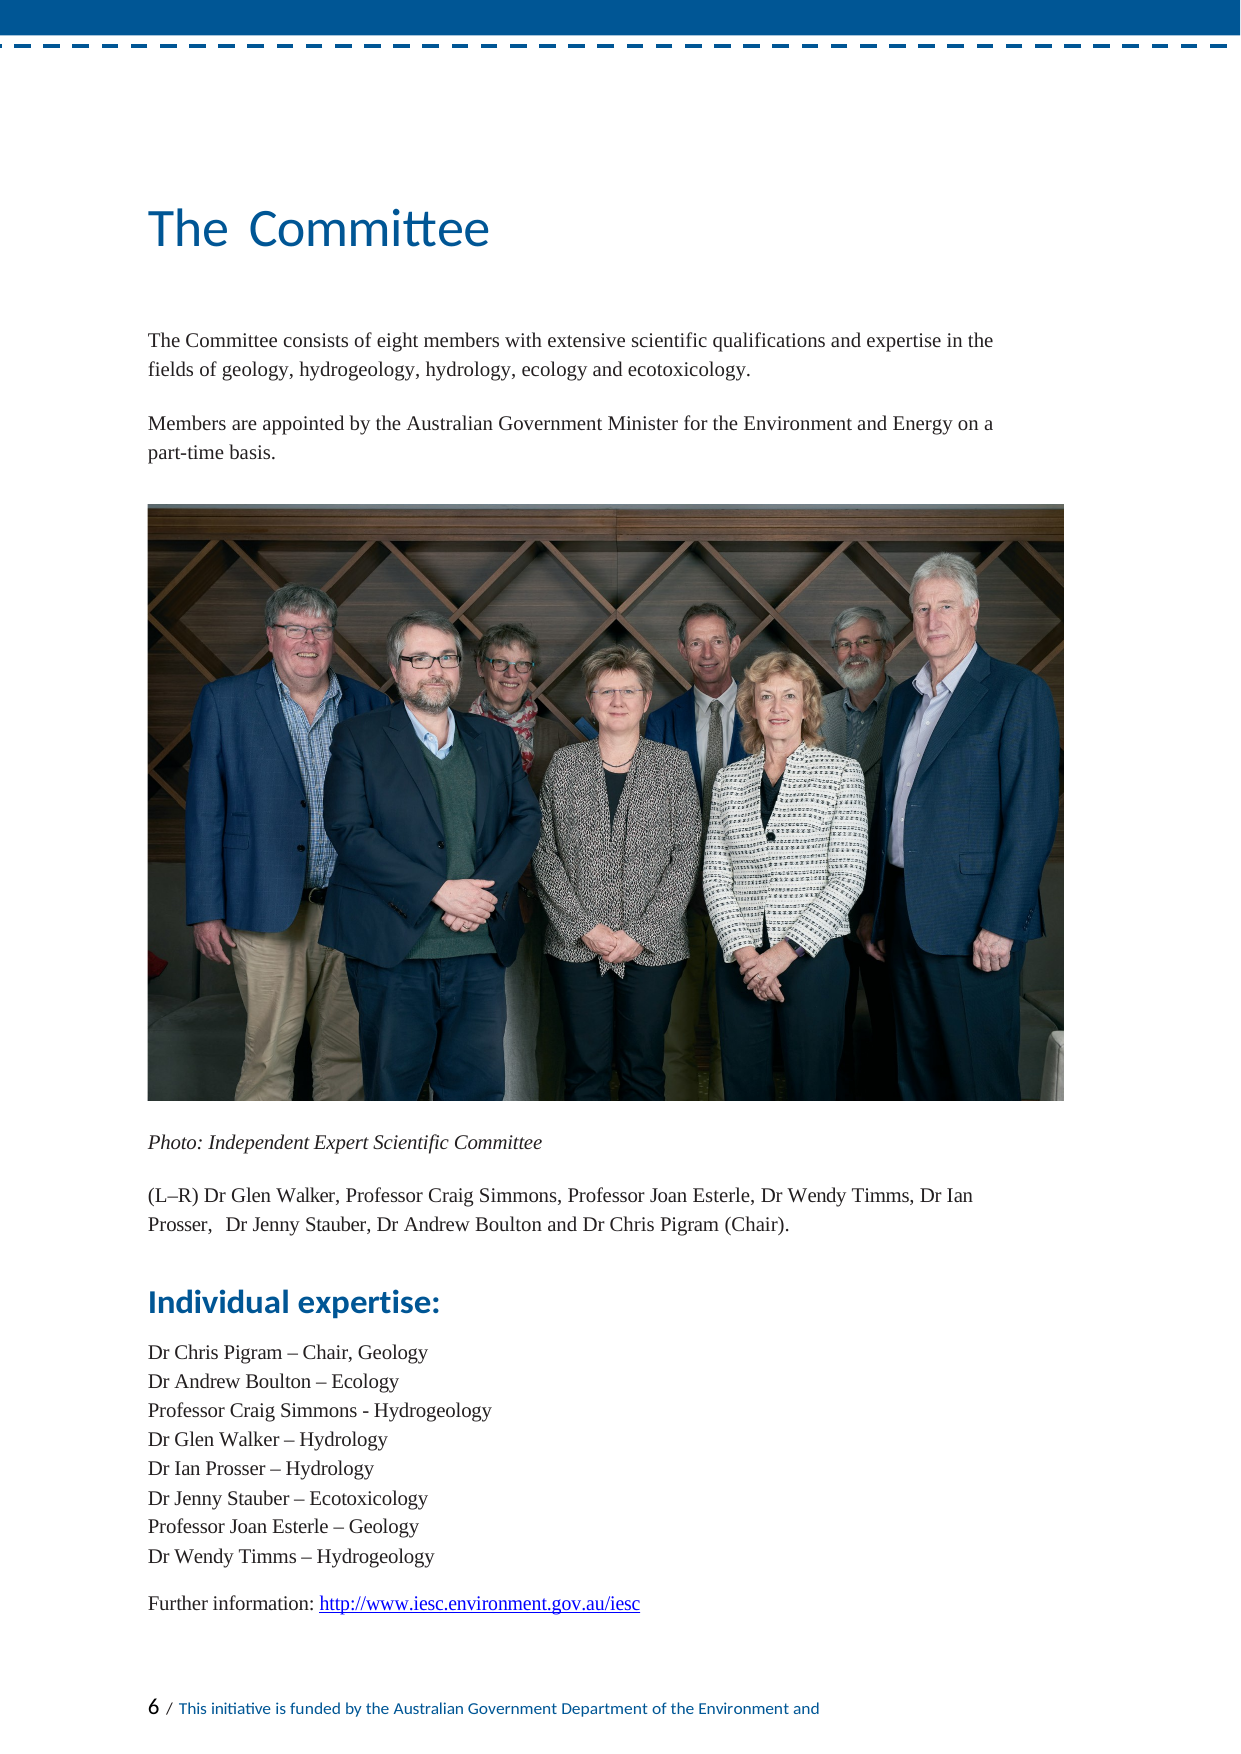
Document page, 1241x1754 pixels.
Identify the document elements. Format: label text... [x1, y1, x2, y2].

text Professor Craig Simmons - Hydrogeology [148, 1398, 502, 1422]
text Dr Jenny Stauber – Ecotoxicology Professor Joan Esterle – Geology [148, 1485, 502, 1538]
subtitle Individual expertise: [148, 1281, 1240, 1322]
text The Committee consists of eight members with extensive scientific qualifications and expertise in the fields of geology, hydrogeology, hydrology, ecology and ecotoxicology. [148, 328, 1013, 381]
text Dr Andrew Boulton – Ecology [148, 1369, 502, 1393]
text Photo: Independent Expert Scientific Committee [148, 1129, 1013, 1154]
text Dr Wendy Timms – Hydrogeology [148, 1543, 502, 1568]
subtitle The Committee [148, 194, 1240, 260]
text Members are appointed by the Australian Government Minister for the Environment and Energy on a part-time basis. [148, 411, 1013, 464]
text Dr Ian Prosser – Hydrology [148, 1456, 502, 1480]
picture [147, 504, 1064, 1101]
text (L–R) Dr Glen Walker, Professor Craig Simmons, Professor Joan Esterle, Dr Wendy Timms, Dr Ian Prosser, Dr Jenny Stauber, Dr Andrew Boulton and Dr Chris Pigram (Chair). [148, 1183, 1013, 1236]
text Further information: http://www.iesc.environment.gov.au/iesc [148, 1591, 664, 1615]
text Dr Glen Walker – Hydrology [148, 1427, 502, 1451]
text Dr Chris Pigram – Chair, Geology [148, 1340, 502, 1364]
